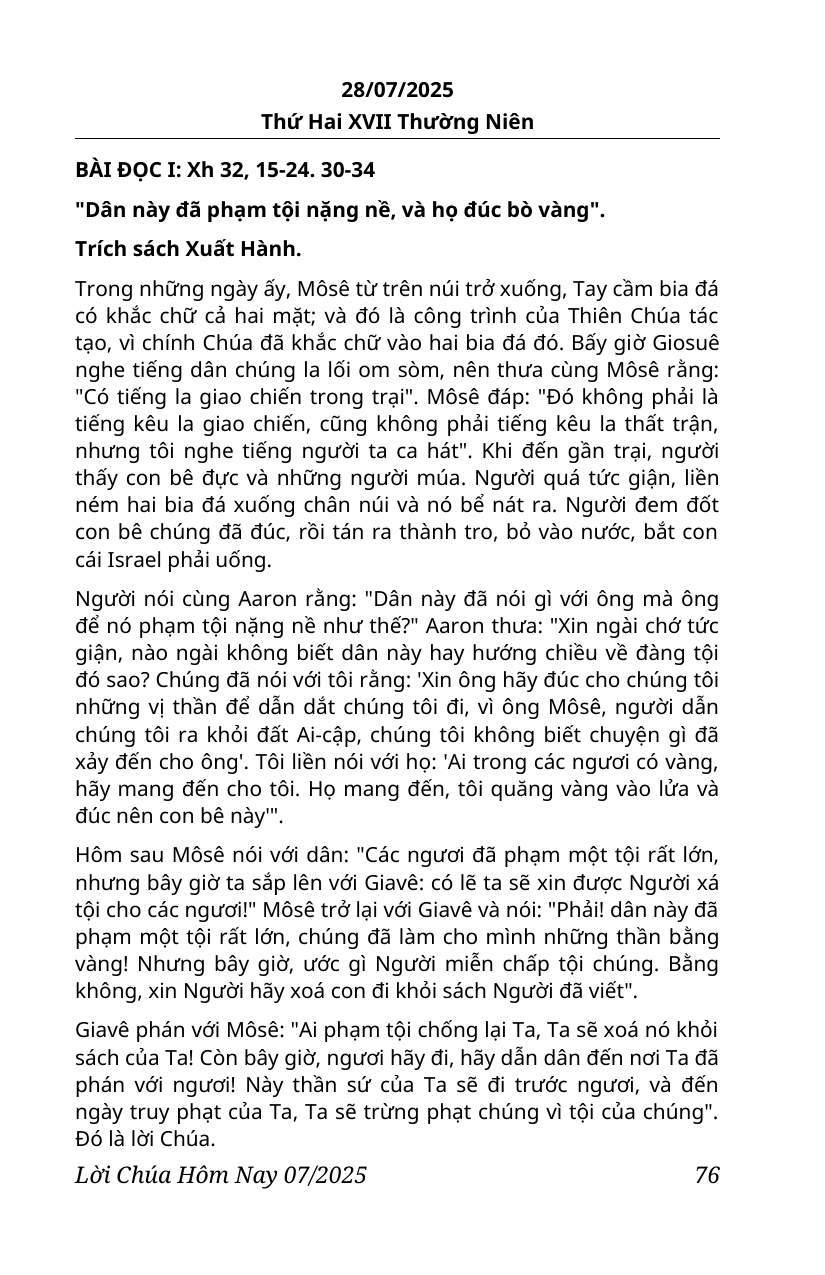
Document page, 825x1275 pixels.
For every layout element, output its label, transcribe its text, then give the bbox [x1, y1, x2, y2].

text Trích sách Xuất Hành. [75, 235, 720, 262]
text Thứ Hai XVII Thường Niên [75, 108, 720, 138]
text "Dân này đã phạm tội nặng nề, và họ đúc bò vàng". [75, 195, 720, 222]
text 28/07/2025 [75, 75, 720, 103]
text Hôm sau Môsê nói với dân: "Các ngươi đã phạm một tội rất lớn, nhưng bây giờ ta sắp lên với Giavê: có lẽ ta sẽ xin được Người xá tội cho các ngươi!" Môsê trở lại với Giavê và nói: "Phải! dân này đã phạm một tội rất lớn, chúng đã làm cho mình những thần bằng vàng! Nhưng bây giờ, ước gì Người miễn chấp tội chúng. Bằng không, xin Người hãy xoá con đi khỏi sách Người đã viết". [75, 841, 720, 1004]
text Trong những ngày ấy, Môsê từ trên núi trở xuống, Tay cầm bia đá có khắc chữ cả hai mặt; và đó là công trình của Thiên Chúa tác tạo, vì chính Chúa đã khắc chữ vào hai bia đá đó. Bấy giờ Giosuê nghe tiếng dân chúng la lối om sòm, nên thưa cùng Môsê rằng: "Có tiếng la giao chiến trong trại". Môsê đáp: "Đó không phải là tiếng kêu la giao chiến, cũng không phải tiếng kêu la thất trận, nhưng tôi nghe tiếng người ta ca hát". Khi đến gần trại, người thấy con bê đực và những người múa. Người quá tức giận, liền ném hai bia đá xuống chân núi và nó bể nát ra. Người đem đốt con bê chúng đã đúc, rồi tán ra thành tro, bỏ vào nước, bắt con cái Israel phải uống. [75, 274, 720, 572]
text Người nói cùng Aaron rằng: "Dân này đã nói gì với ông mà ông để nó phạm tội nặng nề như thế?" Aaron thưa: "Xin ngài chớ tức giận, nào ngài không biết dân này hay hướng chiều về đàng tội đó sao? Chúng đã nói với tôi rằng: 'Xin ông hãy đúc cho chúng tôi những vị thần để dẫn dắt chúng tôi đi, vì ông Môsê, người dẫn chúng tôi ra khỏi đất Ai-cập, chúng tôi không biết chuyện gì đã xảy đến cho ông'. Tôi liền nói với họ: 'Ai trong các ngươi có vàng, hãy mang đến cho tôi. Họ mang đến, tôi quăng vàng vào lửa và đúc nên con bê này'". [75, 585, 720, 829]
text BÀI ĐỌC I: Xh 32, 15-24. 30-34 [75, 156, 720, 183]
text Giavê phán với Môsê: "Ai phạm tội chống lại Ta, Ta sẽ xoá nó khỏi sách của Ta! Còn bây giờ, ngươi hãy đi, hãy dẫn dân đến nơi Ta đã phán với ngươi! Này thần sứ của Ta sẽ đi trước ngươi, và đến ngày truy phạt của Ta, Ta sẽ trừng phạt chúng vì tội của chúng". Đó là lời Chúa. [75, 1016, 720, 1152]
